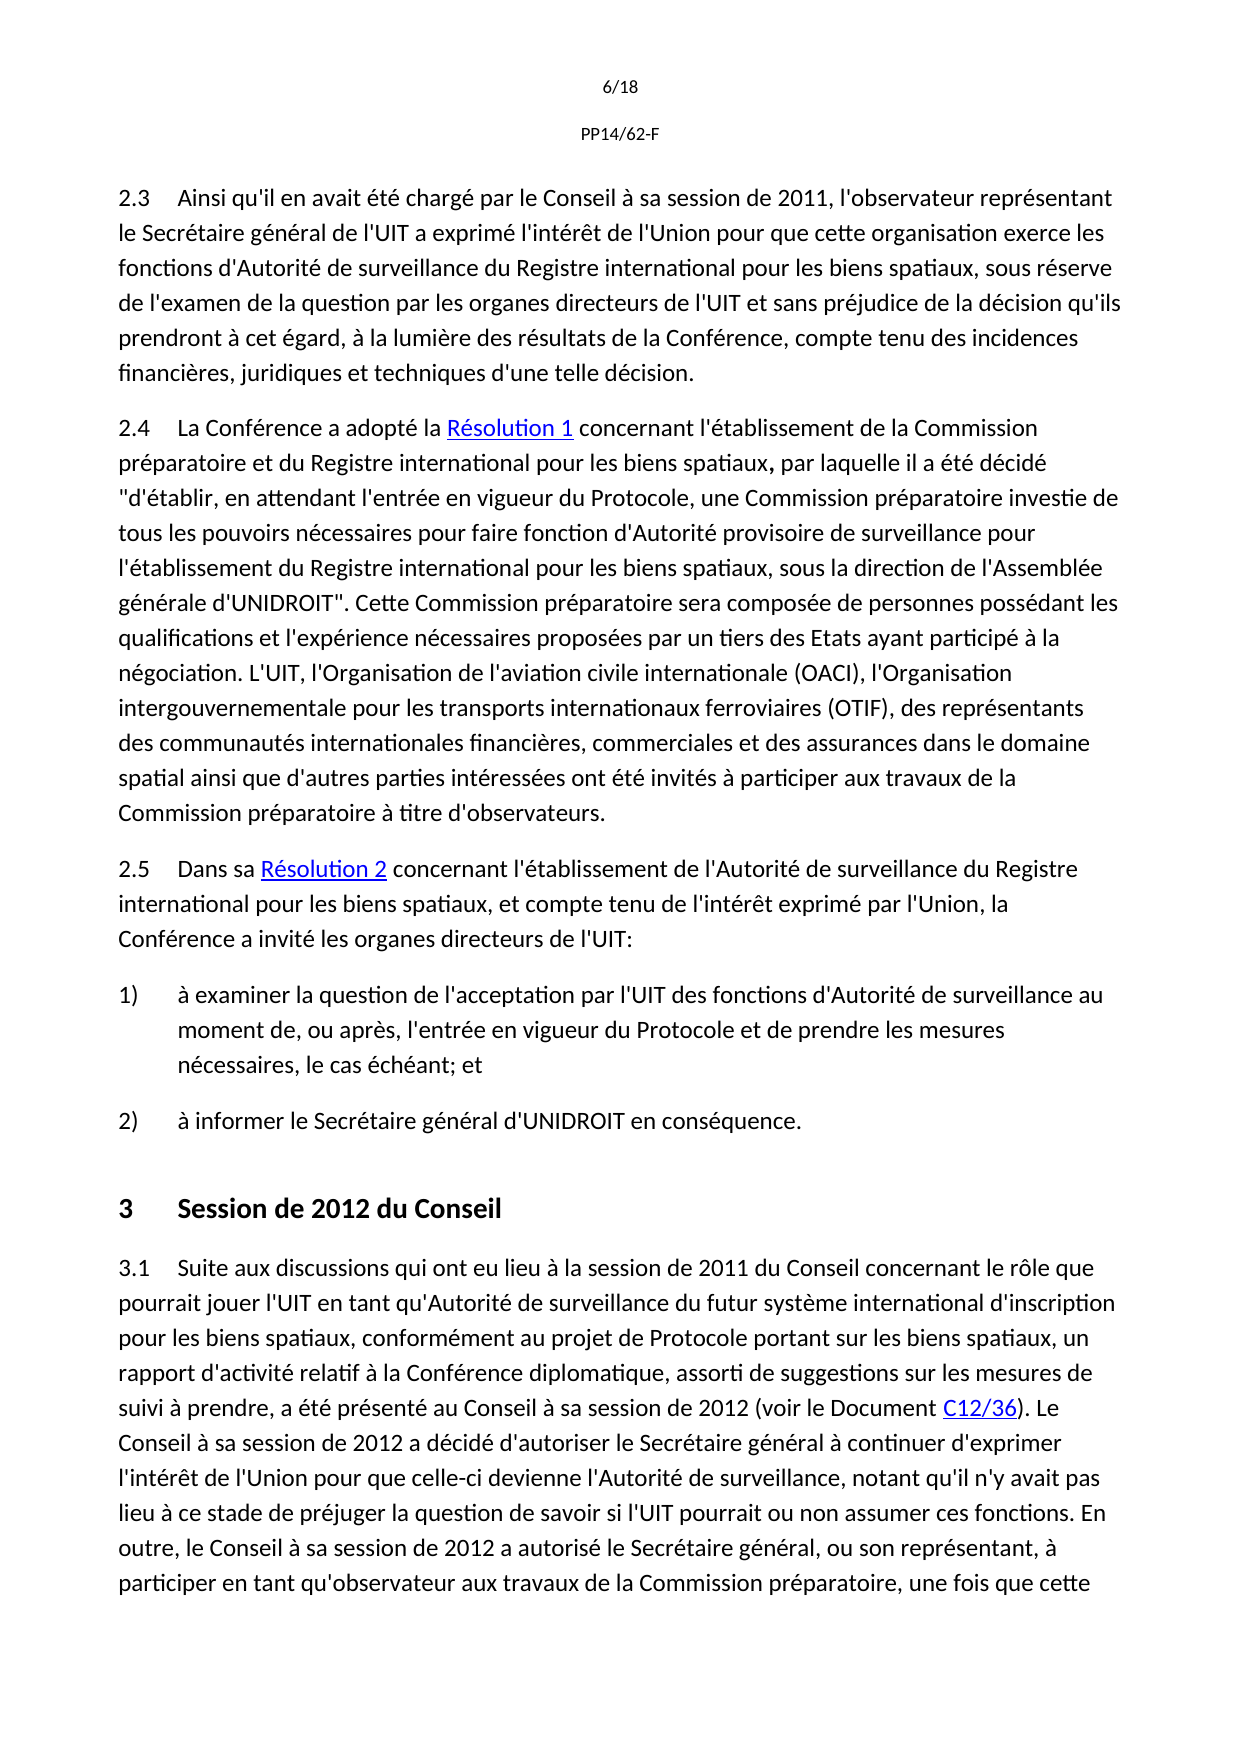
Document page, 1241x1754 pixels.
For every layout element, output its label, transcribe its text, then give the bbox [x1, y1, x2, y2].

subtitle 3 Session de 2012 du Conseil [118, 1190, 1122, 1226]
text 2.3 Ainsi qu'il en avait été chargé par le Conseil à sa session de 2011, l'observateur représentant le Secrétaire général de l'UIT a exprimé l'intérêt de l'Union pour que cette organisation exerce les fonctions d'Autorité de surveillance du Registre international pour les biens spatiaux, sous réserve de l'examen de la question par les organes directeurs de l'UIT et sans préjudice de la décision qu'ils prendront à cet égard, à la lumière des résultats de la Conférence, compte tenu des incidences financières, juridiques et techniques d'une telle décision. [118, 182, 1122, 387]
text 2) à informer le Secrétaire général d'UNIDROIT en conséquence. [118, 1105, 1122, 1136]
text 2.5 Dans sa Résolution 2 concernant l'établissement de l'Autorité de surveillance du Registre international pour les biens spatiaux, et compte tenu de l'intérêt exprimé par l'Union, la Conférence a invité les organes directeurs de l'UIT: [118, 853, 1122, 954]
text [118, 1252, 1122, 1597]
text 1) à examiner la question de l'acceptation par l'UIT des fonctions d'Autorité de surveillance au moment de, ou après, l'entrée en vigueur du Protocole et de prendre les mesures nécessaires, le cas échéant; et [118, 979, 1122, 1080]
text 2.4 La Conférence a adopté la Résolution 1 concernant l'établissement de la Commission préparatoire et du Registre international pour les biens spatiaux, par laquelle il a été décidé "d'établir, en attendant l'entrée en vigueur du Protocole, une Commission préparatoire investie de tous les pouvoirs nécessaires pour faire fonction d'Autorité provisoire de surveillance pour l'établissement du Registre international pour les biens spatiaux, sous la direction de l'Assemblée générale d'UNIDROIT". Cette Commission préparatoire sera composée de personnes possédant les qualifications et l'expérience nécessaires proposées par un tiers des Etats ayant participé à la négociation. L'UIT, l'Organisation de l'aviation civile internationale (OACI), l'Organisation intergouvernementale pour les transports internationaux ferroviaires (OTIF), des représentants des communautés internationales financières, commerciales et des assurances dans le domaine spatial ainsi que d'autres parties intéressées ont été invités à participer aux travaux de la Commission préparatoire à titre d'observateurs. [118, 412, 1122, 828]
